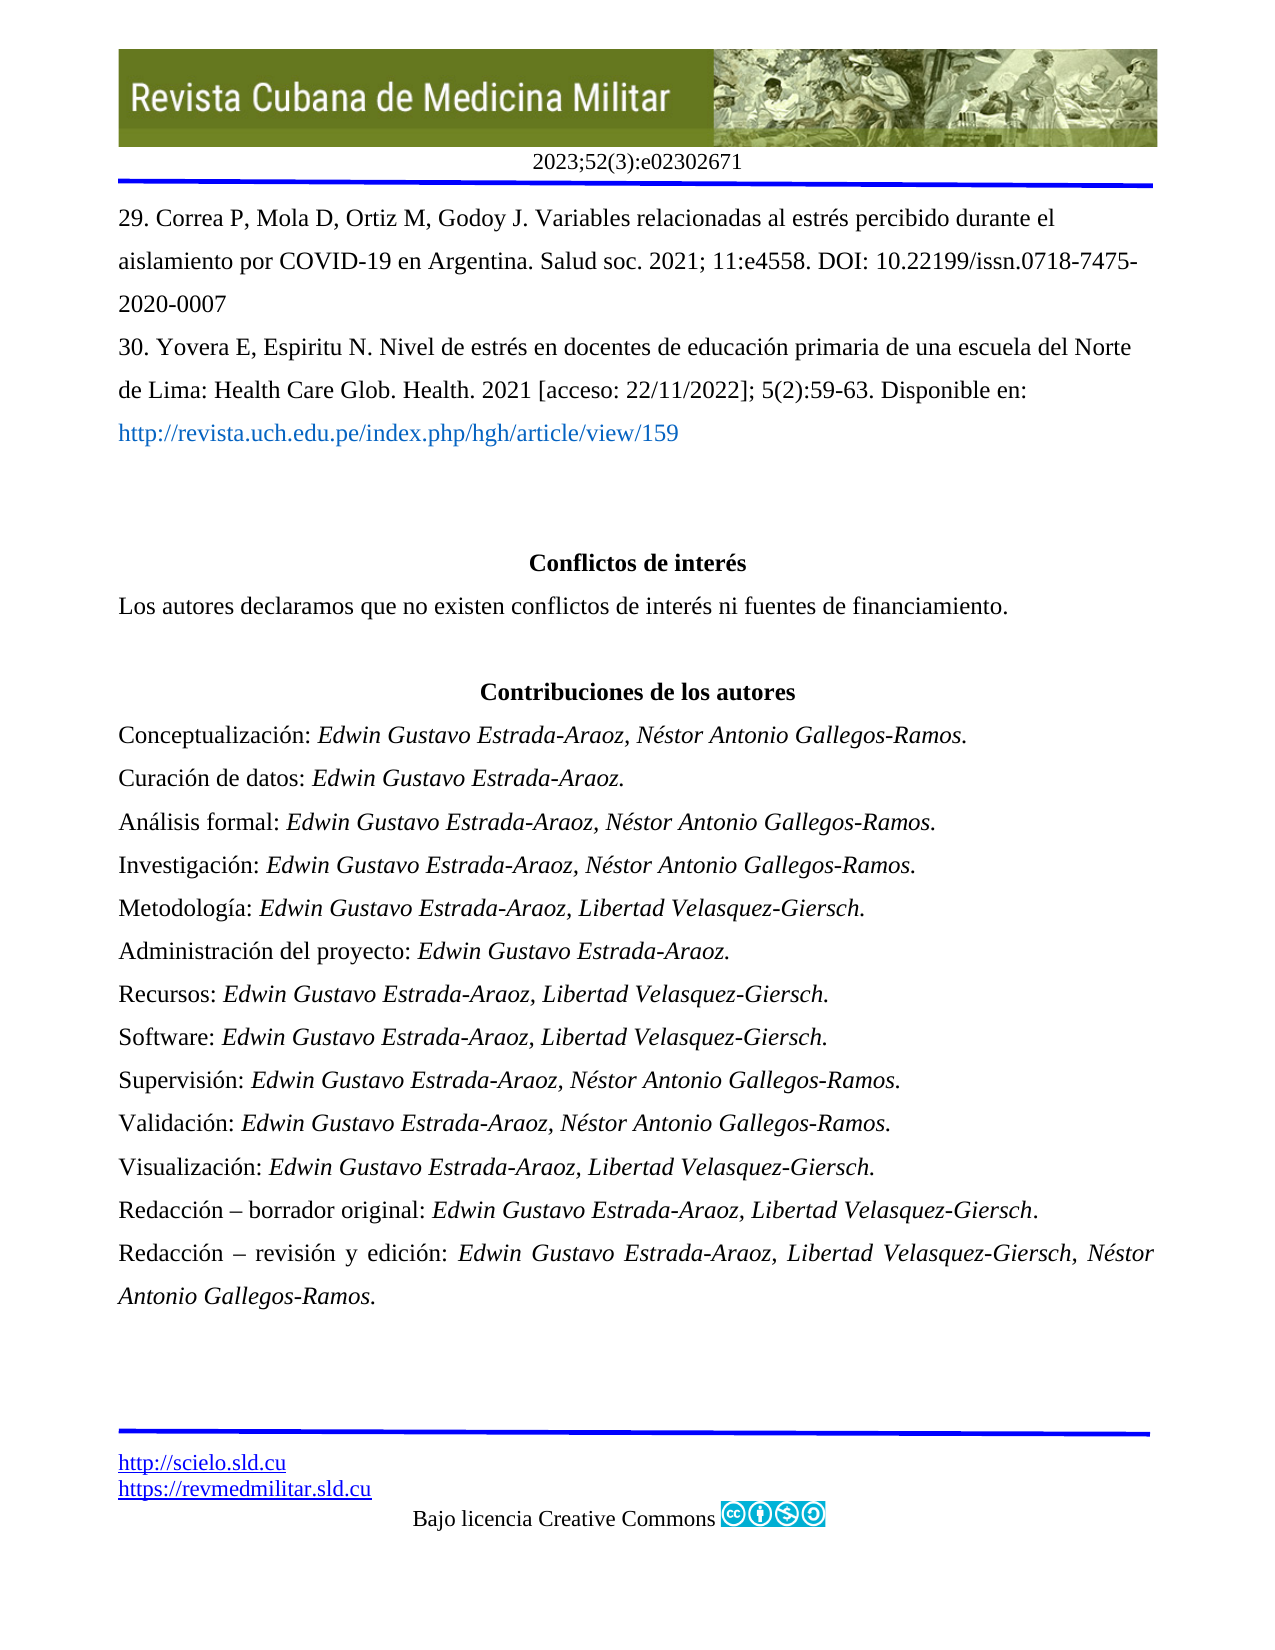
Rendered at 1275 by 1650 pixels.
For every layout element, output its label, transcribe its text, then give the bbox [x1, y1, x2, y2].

text Los autores declaramos que no existen conflictos de interés ni fuentes de financiamiento. [118, 591, 1157, 620]
text Conceptualización: Edwin Gustavo Estrada-Araoz, Néstor Antonio Gallegos-Ramos. [118, 720, 1157, 749]
text Visualización: Edwin Gustavo Estrada-Araoz, Libertad Velasquez-Giersch. [118, 1152, 1157, 1180]
text Curación de datos: Edwin Gustavo Estrada-Araoz. [118, 763, 1157, 792]
text Administración del proyecto: Edwin Gustavo Estrada-Araoz. [118, 936, 1157, 965]
text Investigación: Edwin Gustavo Estrada-Araoz, Néstor Antonio Gallegos-Ramos. [118, 850, 1157, 878]
text Software: Edwin Gustavo Estrada-Araoz, Libertad Velasquez-Giersch. [118, 1022, 1157, 1051]
text Redacción – revisión y edición: Edwin Gustavo Estrada-Araoz, Libertad Velasquez-Giersch, Néstor Antonio Gallegos-Ramos. [118, 1238, 1157, 1310]
text 30. Yovera E, Espiritu N. Nivel de estrés en docentes de educación primaria de una escuela del Norte de Lima: Health Care Glob. Health. 2021 [acceso: 22/11/2022]; 5(2):59-63. Disponible en: http://revista.uch.edu.pe/index.php/hgh/article/view/159 [118, 332, 1157, 447]
text Supervisión: Edwin Gustavo Estrada-Araoz, Néstor Antonio Gallegos-Ramos. [118, 1065, 1157, 1094]
text Metodología: Edwin Gustavo Estrada-Araoz, Libertad Velasquez-Giersch. [118, 893, 1157, 922]
text Redacción – borrador original: Edwin Gustavo Estrada-Araoz, Libertad Velasquez-Giersch. [118, 1195, 1157, 1223]
text Recursos: Edwin Gustavo Estrada-Araoz, Libertad Velasquez-Giersch. [118, 979, 1157, 1008]
text Conflictos de interés [118, 548, 1157, 577]
text Validación: Edwin Gustavo Estrada-Araoz, Néstor Antonio Gallegos-Ramos. [118, 1108, 1157, 1137]
picture [118, 49, 1158, 147]
text 29. Correa P, Mola D, Ortiz M, Godoy J. Variables relacionadas al estrés percibido durante el aislamiento por COVID-19 en Argentina. Salud soc. 2021; 11:e4558. DOI: 10.22199/issn.0718-7475-2020-0007 [118, 203, 1157, 318]
text Contribuciones de los autores [118, 677, 1157, 706]
text Análisis formal: Edwin Gustavo Estrada-Araoz, Néstor Antonio Gallegos-Ramos. [118, 807, 1157, 835]
picture [720, 1501, 826, 1527]
